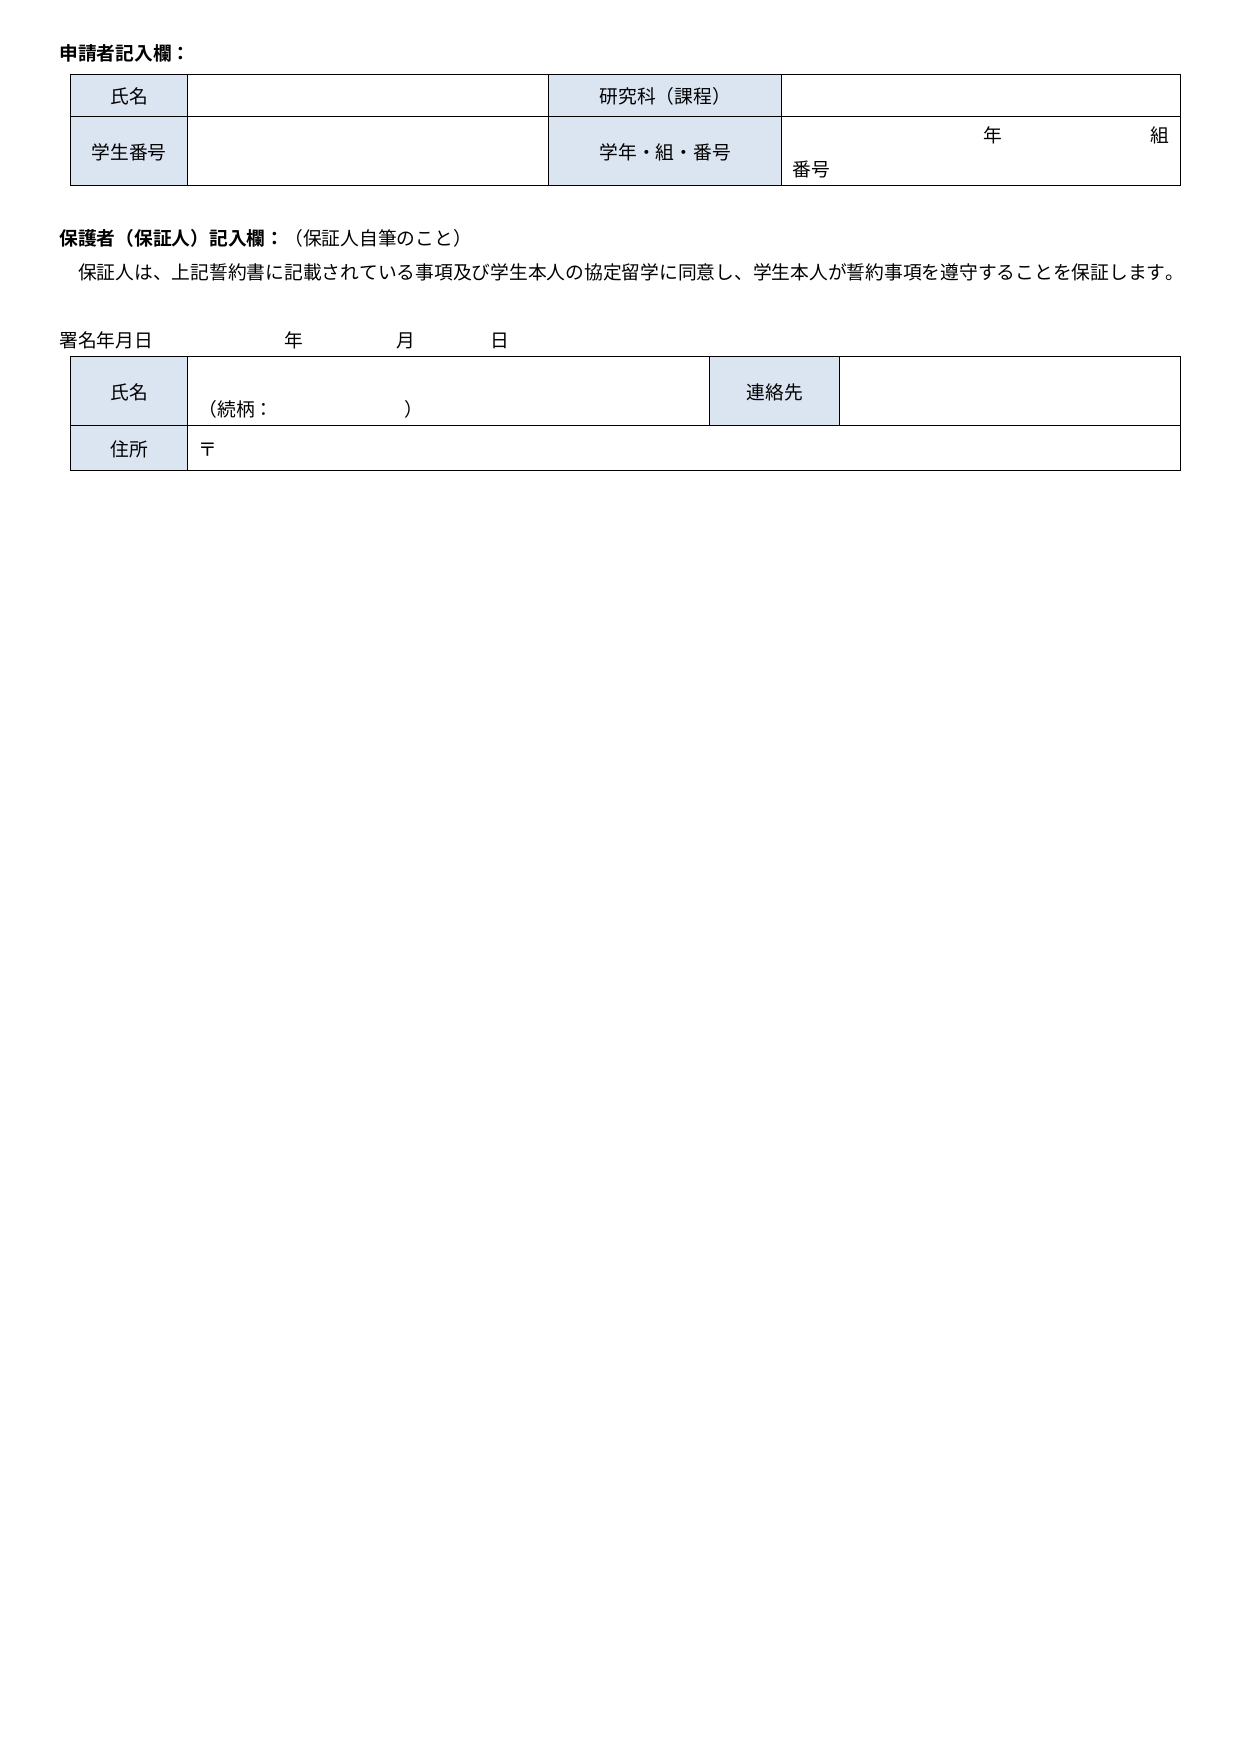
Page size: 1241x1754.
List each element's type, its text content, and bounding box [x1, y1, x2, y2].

table_cell 年 組 番号 [782, 117, 1180, 185]
table_header （続柄： ） [188, 357, 709, 425]
table_header 氏名 [71, 357, 187, 425]
table_header 氏名 [71, 75, 187, 116]
table_cell [188, 117, 548, 185]
table_cell 学生番号 [71, 117, 187, 185]
table_cell 住所 [71, 426, 187, 470]
table_header 研究科（課程） [549, 75, 781, 116]
table_cell 〒 [188, 426, 1180, 470]
table_header [840, 357, 1180, 425]
table_header [782, 75, 1180, 116]
text 保護者（保証人）記入欄：（保証人自筆のこと） [59, 220, 1181, 254]
text 署名年月日 年 月 日 [59, 288, 1181, 356]
table_header 連絡先 [710, 357, 839, 425]
table_header [188, 75, 548, 116]
table_cell 学年・組・番号 [549, 117, 781, 185]
text 保証人は、上記誓約書に記載されている事項及び学生本人の協定留学に同意し、学生本人が誓約事項を遵守することを保証します。 [59, 254, 1181, 288]
text 申請者記入欄： [59, 35, 1181, 69]
